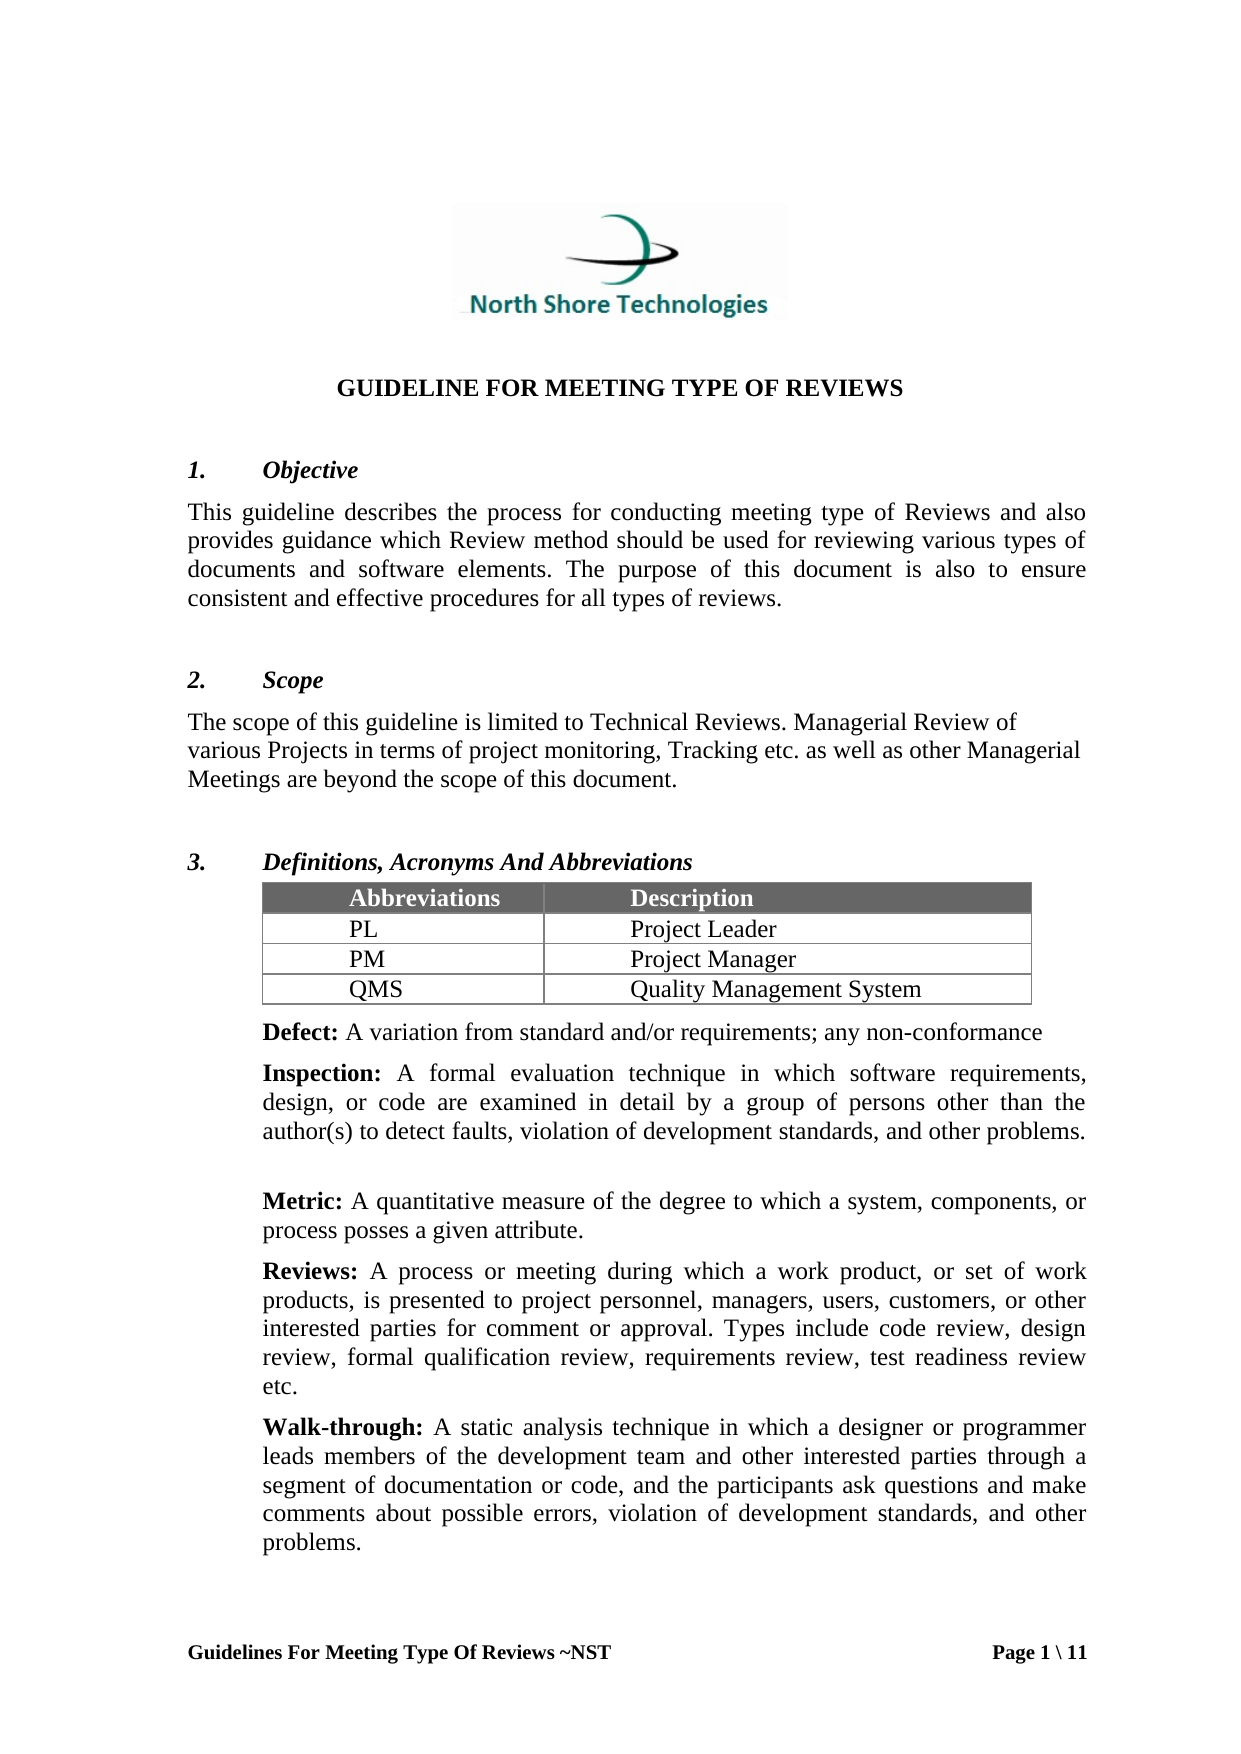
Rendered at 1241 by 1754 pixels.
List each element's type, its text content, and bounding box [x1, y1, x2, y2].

table_cell Project Leader [545, 914, 1031, 942]
text This guideline describes the process for conducting meeting type of Reviews and also provides guidance which Review method should be used for reviewing various types of documents and software elements. The purpose of this document is also to ensure consistent and effective procedures for all types of reviews. [187, 497, 1087, 612]
table_cell Project Manager [545, 944, 1031, 973]
text Metric: A quantitative measure of the degree to which a system, components, or process posses a given attribute. [262, 1186, 1087, 1243]
subtitle Scope [187, 666, 1053, 694]
subtitle GUIDELINE FOR MEETING TYPE OF REVIEWS [187, 373, 1053, 402]
table_cell QMS [263, 975, 543, 1003]
table_cell PM [263, 944, 543, 973]
table_header Abbreviations [263, 883, 544, 912]
subtitle Definitions, Acronyms And Abbreviations [187, 847, 1053, 876]
picture [452, 203, 789, 320]
text Inspection: A formal evaluation technique in which software requirements, design, or code are examined in detail by a group of persons other than the author(s) to detect faults, violation of development standards, and other problems. [262, 1058, 1087, 1173]
subtitle Objective [187, 456, 1053, 484]
table_header Description [545, 883, 1031, 912]
text Reviews: A process or meeting during which a work product, or set of work products, is presented to project personnel, managers, users, customers, or other interested parties for comment or approval. Types include code review, design review, formal qualification review, requirements review, test readiness review etc. [262, 1256, 1087, 1400]
text Walk-through: A static analysis technique in which a designer or programmer leads members of the development team and other interested parties through a segment of documentation or code, and the participants ask questions and make comments about possible errors, violation of development standards, and other problems. [262, 1412, 1087, 1556]
text The scope of this guideline is limited to Technical Reviews. Managerial Review of various Projects in terms of project monitoring, Tracking etc. as well as other Managerial Meetings are beyond the scope of this document. [187, 707, 1087, 793]
text Defect: A variation from standard and/or requirements; any non-conformance [262, 1017, 1087, 1046]
table_cell Quality Management System [545, 975, 1031, 1003]
table_cell PL [263, 914, 543, 942]
